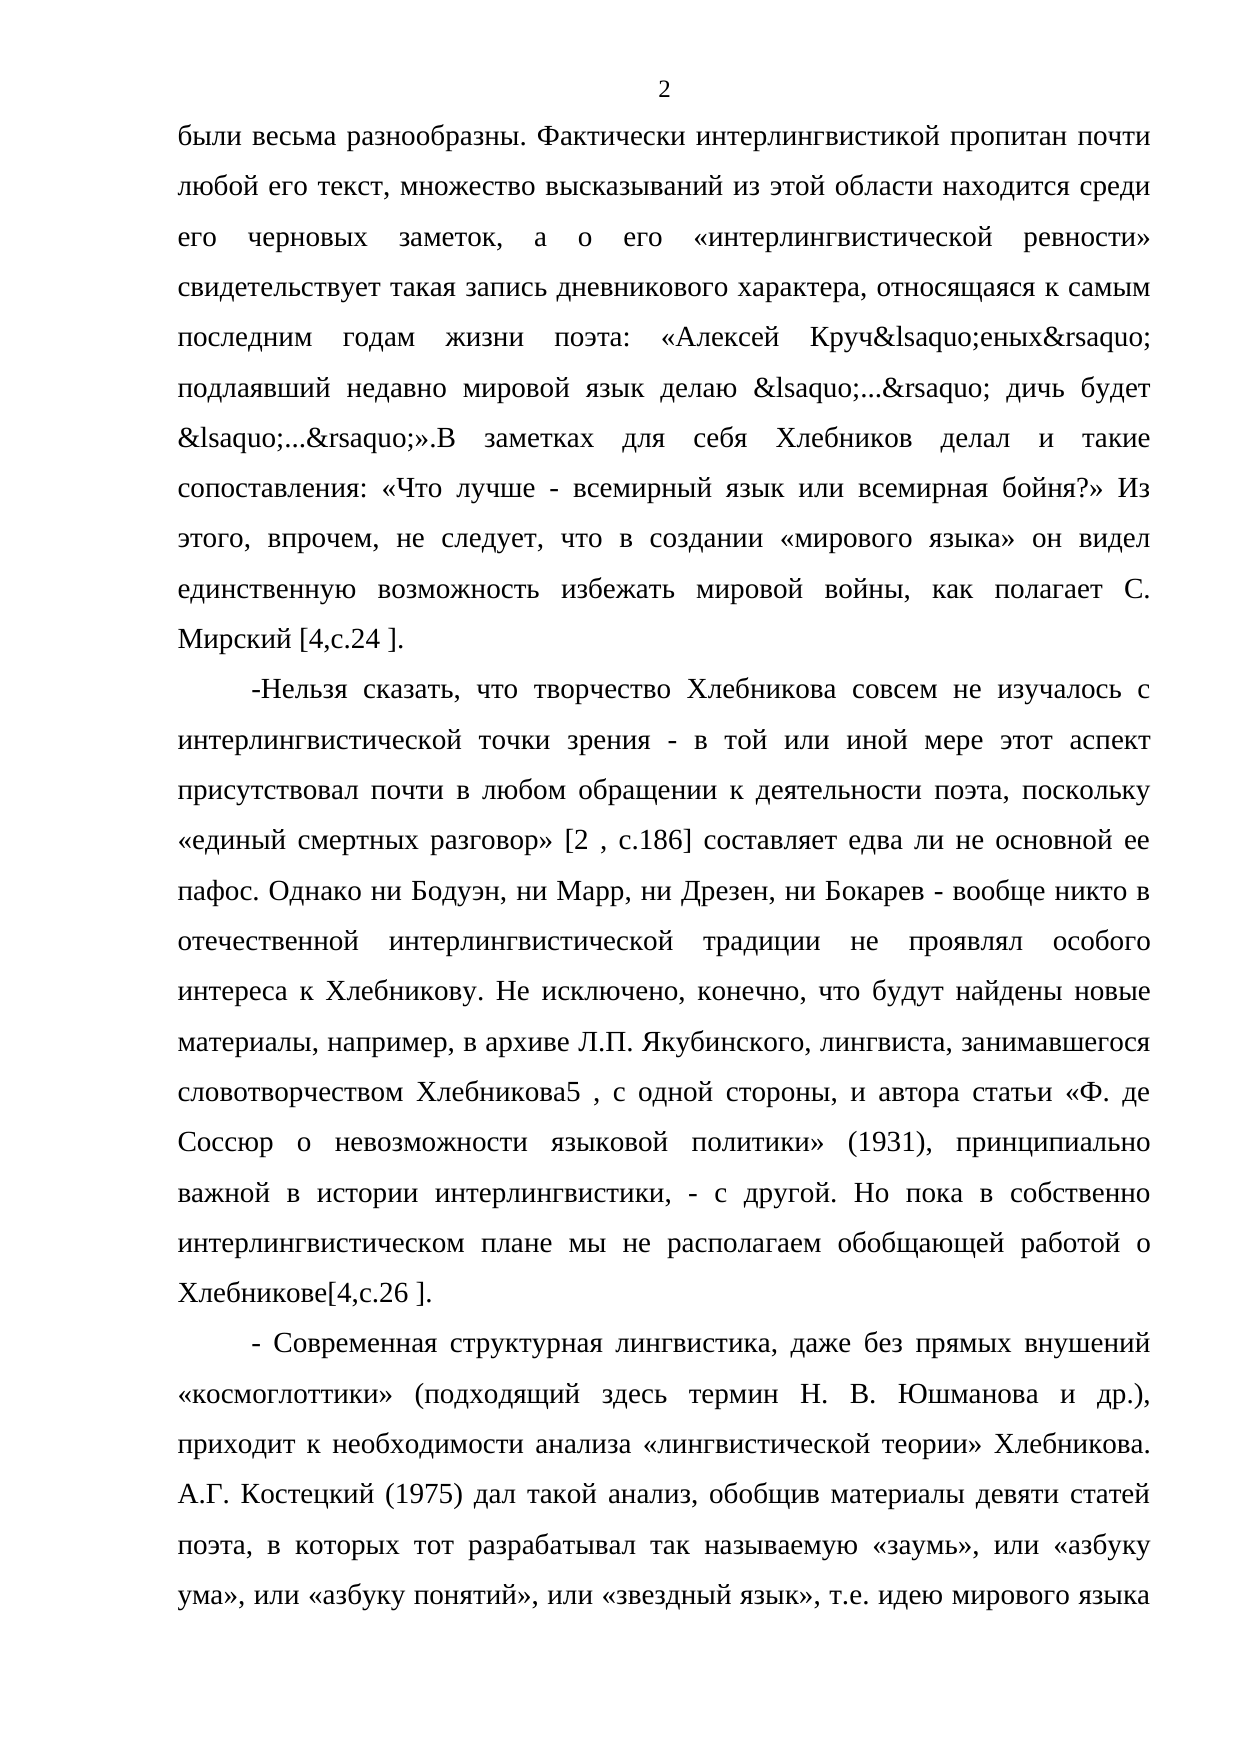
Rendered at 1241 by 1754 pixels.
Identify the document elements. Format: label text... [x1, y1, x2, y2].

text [177, 1326, 1152, 1611]
text -Нельзя сказать, что творчество Хлебникова совсем не изучалось с интерлингвистической точки зрения - в той или иной мере этот аспект присутствовал почти в любом обращении к деятельности поэта, поскольку «единый смертных разговор» [2 , с.186] составляет едва ли не основной ее пафос. Однако ни Бодуэн, ни Марр, ни Дрезен, ни Бокарев - вообще никто в отечественной интерлингвистической традиции не проявлял особого интереса к Хлебникову. Не исключено, конечно, что будут найдены новые материалы, например, в архиве Л.П. Якубинского, лингвиста, занимавшегося словотворчеством Хлебникова5 , с одной стороны, и автора статьи «Ф. де Соссюр о невозможности языковой политики» (1931), принципиально важной в истории интерлингвистики, - с другой. Но пока в собственно интерлингвистическом плане мы не располагаем обобщающей работой о Хлебникове[4,с.26 ]. [177, 672, 1152, 1309]
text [177, 118, 1152, 655]
